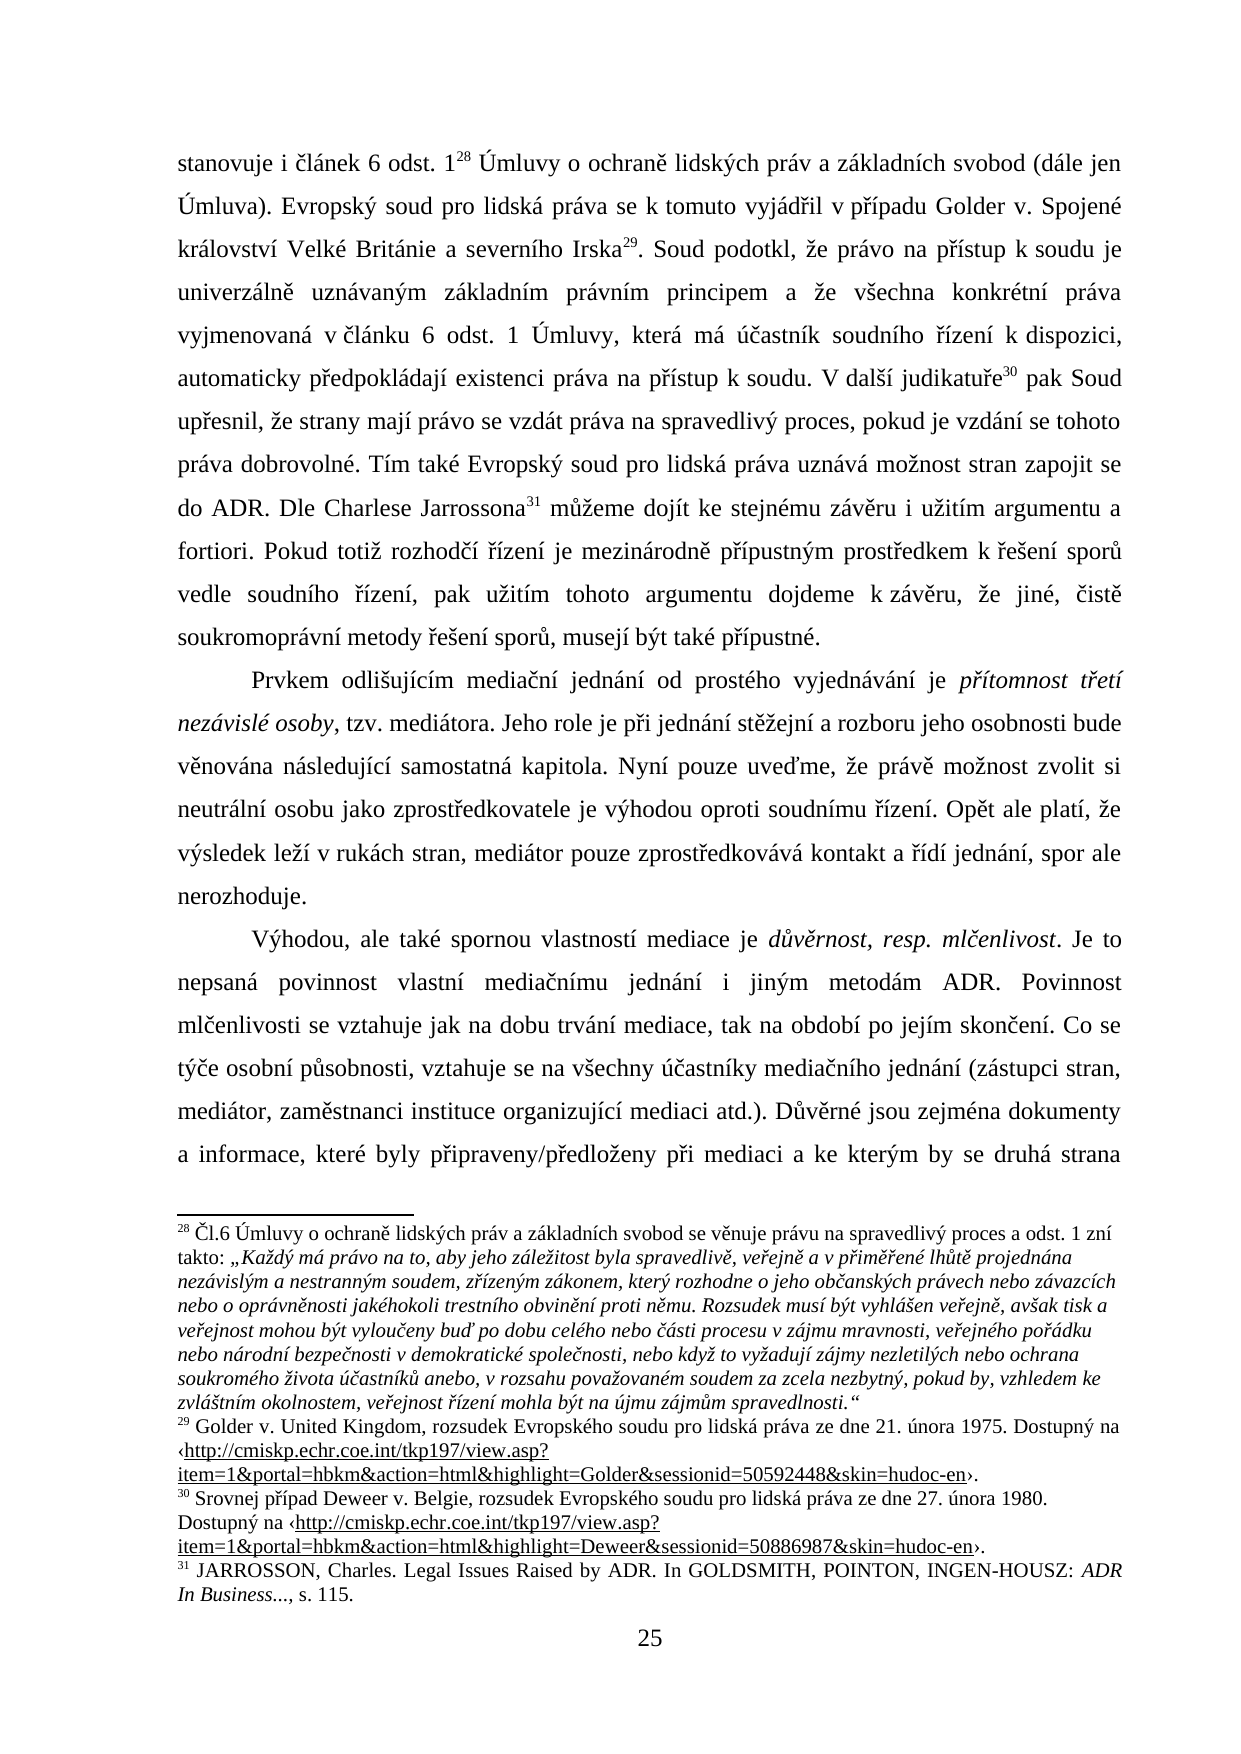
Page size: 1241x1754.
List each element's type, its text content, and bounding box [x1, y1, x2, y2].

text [177, 148, 1122, 651]
text Prvkem odlišujícím mediační jednání od prostého vyjednávání je přítomnost třetí nezávislé osoby, tzv. mediátora. Jeho role je při jednání stěžejní a rozboru jeho osobnosti bude věnována následující samostatná kapitola. Nyní pouze uveďme, že právě možnost zvolit si neutrální osobu jako zprostředkovatele je výhodou oproti soudnímu řízení. Opět ale platí, že výsledek leží v rukách stran, mediátor pouze zprostředkovává kontakt a řídí jednání, spor ale nerozhoduje. [177, 665, 1122, 909]
text Výhodou, ale také spornou vlastností mediace je důvěrnost, resp. mlčenlivost. Je to nepsaná povinnost vlastní mediačnímu jednání i jiným metodám ADR. Povinnost mlčenlivosti se vztahuje jak na dobu trvání mediace, tak na období po jejím skončení. Co se týče osobní působnosti, vztahuje se na všechny účastníky mediačního jednání (zástupci stran, mediátor, zaměstnanci instituce organizující mediaci atd.). Důvěrné jsou zejména dokumenty a informace, které byly připraveny/předloženy při mediaci a ke kterým by se druhá strana jinak nedostala. Ostatní dokumenty, které byly použity při mediačním jednání, ale přitom nebyly vytvořeny specificky pro něj, nepodléhají mlčenlivosti a mohou být použity při následném soudním/rozhodčím řízení. Příkladem může být korespondence mezi společnostmi během plnění smlouvy, které jsou předloženy při mediačním jednání. Zákaz jejich použít při soudním řízení, pokud mediace selže, by byl nelogický a vedl by k odepření spravedlnosti. [177, 924, 1122, 1168]
